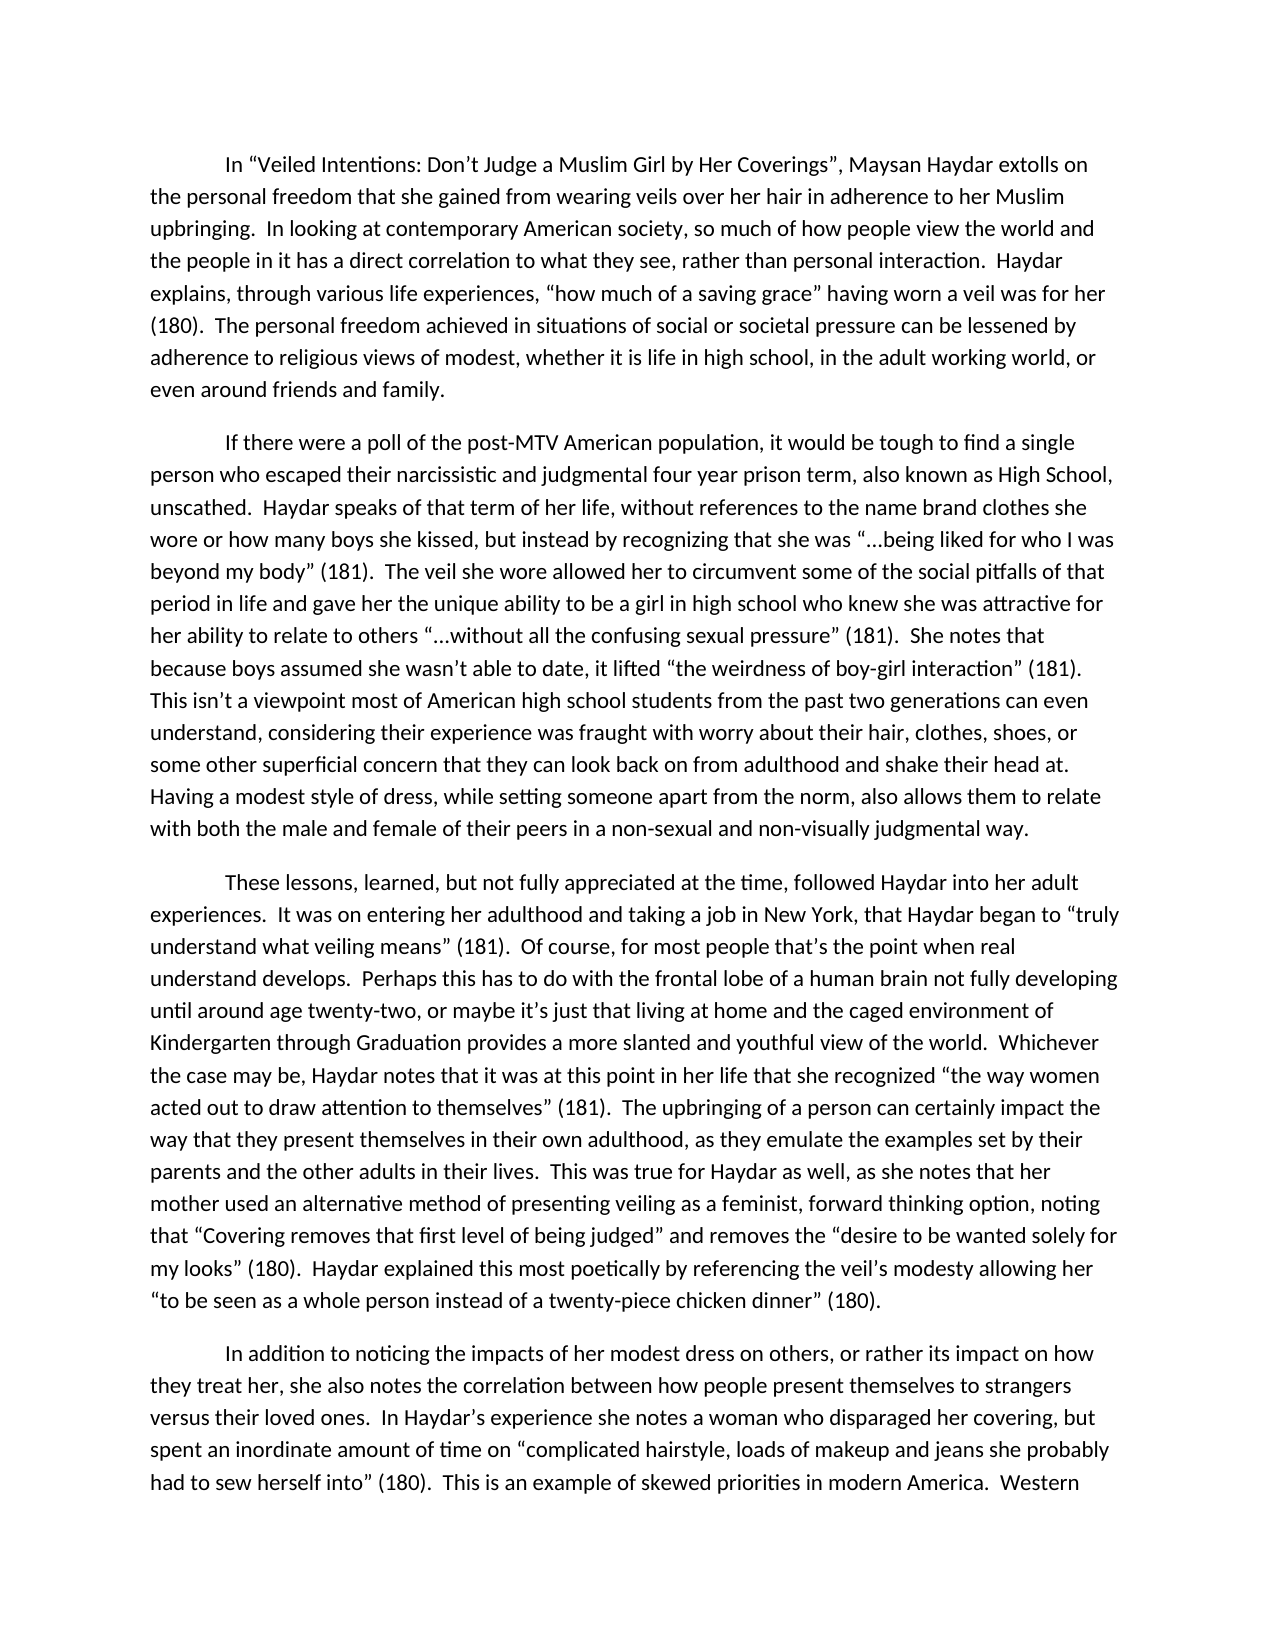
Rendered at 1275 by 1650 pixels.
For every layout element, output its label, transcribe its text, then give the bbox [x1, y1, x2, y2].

text If there were a poll of the post-MTV American population, it would be tough to find a single person who escaped their narcissistic and judgmental four year prison term, also known as High School, unscathed. Haydar speaks of that term of her life, without references to the name brand clothes she wore or how many boys she kissed, but instead by recognizing that she was “...being liked for who I was beyond my body” (181). The veil she wore allowed her to circumvent some of the social pitfalls of that period in life and gave her the unique ability to be a girl in high school who knew she was attractive for her ability to relate to others “...without all the confusing sexual pressure” (181). She notes that because boys assumed she wasn’t able to date, it lifted “the weirdness of boy-girl interaction” (181). This isn’t a viewpoint most of American high school students from the past two generations can even understand, considering their experience was fraught with worry about their hair, clothes, shoes, or some other superficial concern that they can look back on from adulthood and shake their head at. Having a modest style of dress, while setting someone apart from the norm, also allows them to relate with both the male and female of their peers in a non-sexual and non-visually judgmental way. [150, 428, 1125, 843]
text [150, 1339, 1125, 1496]
text These lessons, learned, but not fully appreciated at the time, followed Haydar into her adult experiences. It was on entering her adulthood and taking a job in New York, that Haydar began to “truly understand what veiling means” (181). Of course, for most people that’s the point when real understand develops. Perhaps this has to do with the frontal lobe of a human brain not fully developing until around age twenty-two, or maybe it’s just that living at home and the caged environment of Kindergarten through Graduation provides a more slanted and youthful view of the world. Whichever the case may be, Haydar notes that it was at this point in her life that she recognized “the way women acted out to draw attention to themselves” (181). The upbringing of a person can certainly impact the way that they present themselves in their own adulthood, as they emulate the examples set by their parents and the other adults in their lives. This was true for Haydar as well, as she notes that her mother used an alternative method of presenting veiling as a feminist, forward thinking option, noting that “Covering removes that first level of being judged” and removes the “desire to be wanted solely for my looks” (180). Haydar explained this most poetically by referencing the veil’s modesty allowing her “to be seen as a whole person instead of a twenty-piece chicken dinner” (180). [150, 868, 1125, 1314]
text In “Veiled Intentions: Don’t Judge a Muslim Girl by Her Coverings”, Maysan Haydar extolls on the personal freedom that she gained from wearing veils over her hair in adherence to her Muslim upbringing. In looking at contemporary American society, so much of how people view the world and the people in it has a direct correlation to what they see, rather than personal interaction. Haydar explains, through various life experiences, “how much of a saving grace” having worn a veil was for her (180). The personal freedom achieved in situations of social or societal pressure can be lessened by adherence to religious views of modest, whether it is life in high school, in the adult working world, or even around friends and family. [150, 150, 1125, 403]
